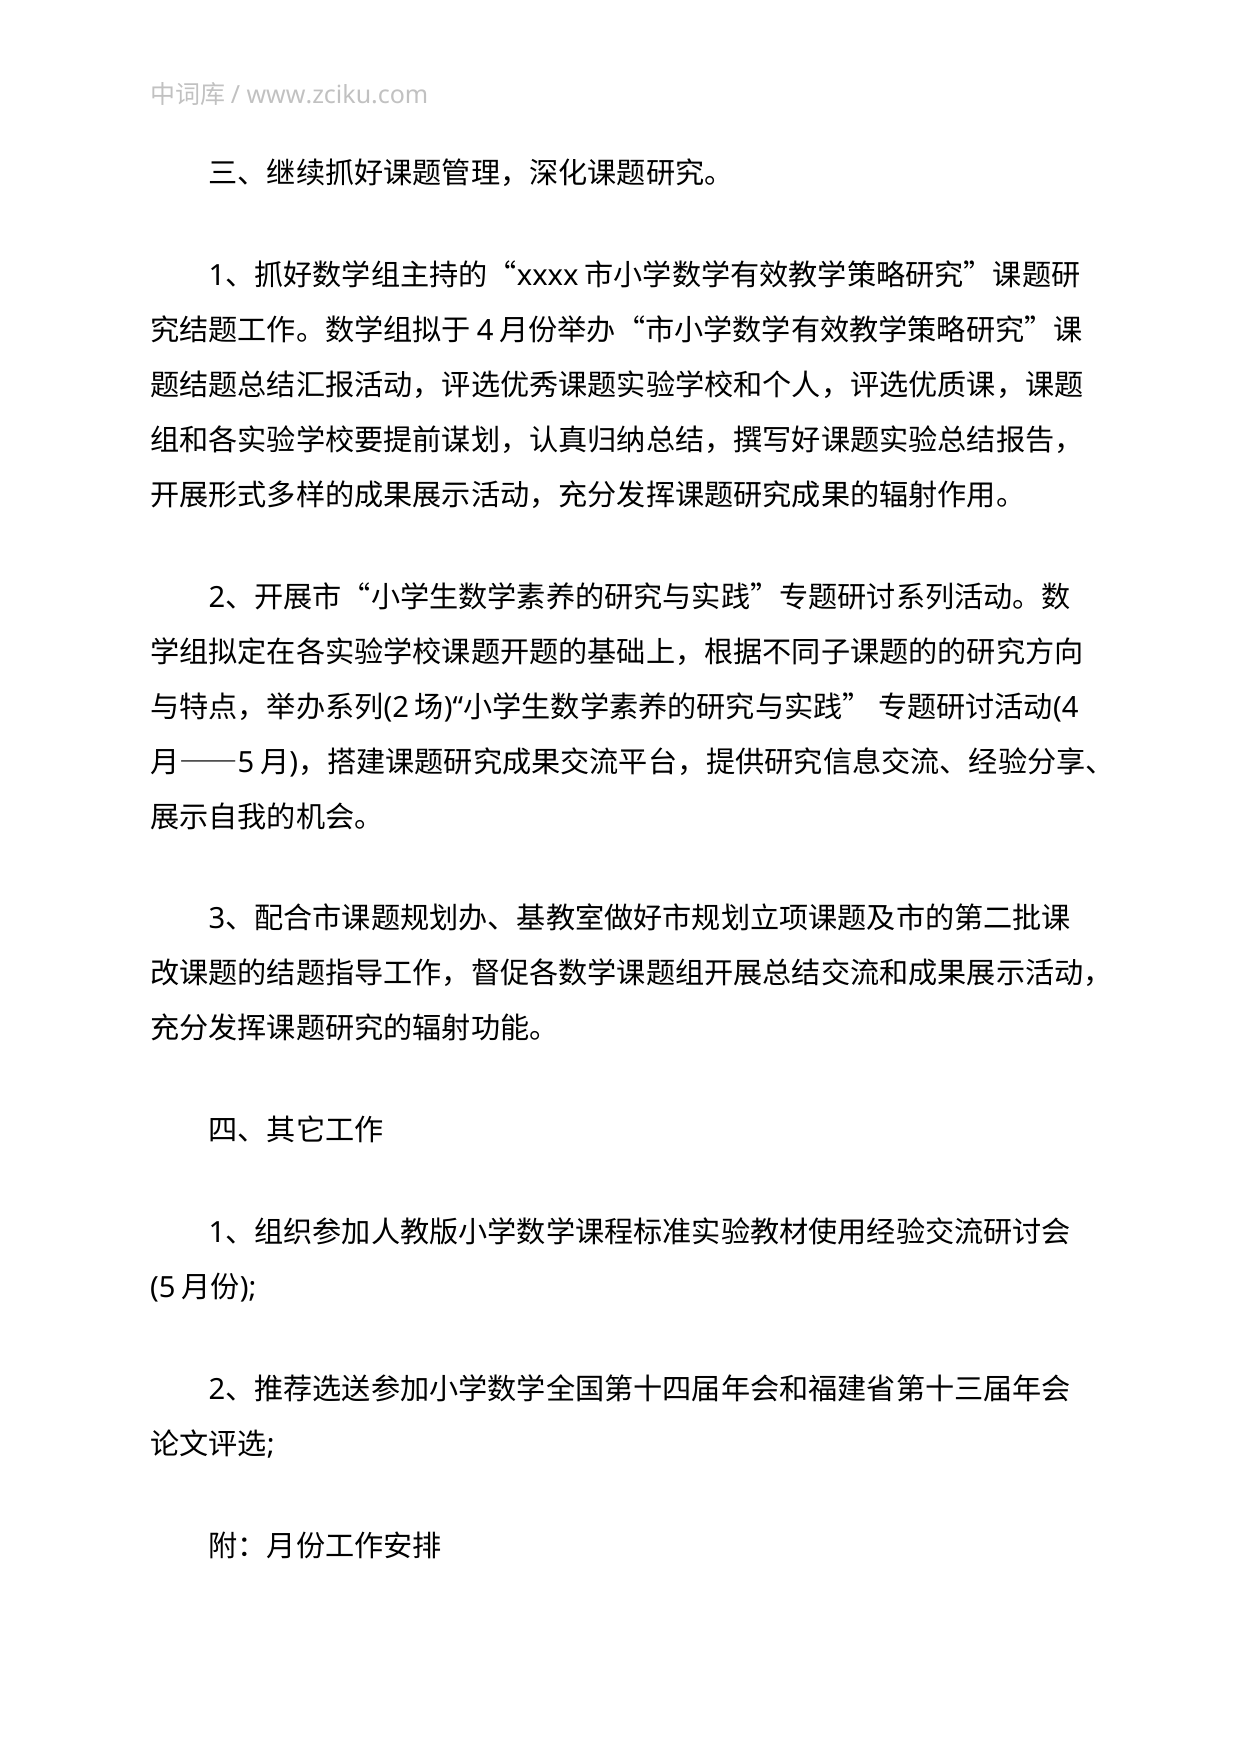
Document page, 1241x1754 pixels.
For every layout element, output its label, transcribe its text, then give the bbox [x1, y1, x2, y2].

text 四、其它工作 [150, 1107, 1090, 1149]
text 1、抓好数学组主持的“xxxx市小学数学有效教学策略研究”课题研究结题工作。数学组拟于4月份举办“市小学数学有效教学策略研究”课题结题总结汇报活动，评选优秀课题实验学校和个人，评选优质课，课题组和各实验学校要提前谋划，认真归纳总结，撰写好课题实验总结报告，开展形式多样的成果展示活动，充分发挥课题研究成果的辐射作用。 [150, 252, 1090, 514]
text 三、继续抓好课题管理，深化课题研究。 [150, 150, 1090, 192]
text 2、开展市“小学生数学素养的研究与实践”专题研讨系列活动。数学组拟定在各实验学校课题开题的基础上，根据不同子课题的的研究方向与特点，举办系列(2场)“小学生数学素养的研究与实践” 专题研讨活动(4月——5月)，搭建课题研究成果交流平台，提供研究信息交流、经验分享、展示自我的机会。 [150, 573, 1090, 836]
text 附：月份工作安排 [150, 1522, 1090, 1565]
text 3、配合市课题规划办、基教室做好市规划立项课题及市的第二批课改课题的结题指导工作，督促各数学课题组开展总结交流和成果展示活动，充分发挥课题研究的辐射功能。 [150, 895, 1090, 1047]
text 2、推荐选送参加小学数学全国第十四届年会和福建省第十三届年会论文评选; [150, 1365, 1090, 1463]
text 1、组织参加人教版小学数学课程标准实验教材使用经验交流研讨会(5月份); [150, 1208, 1090, 1306]
